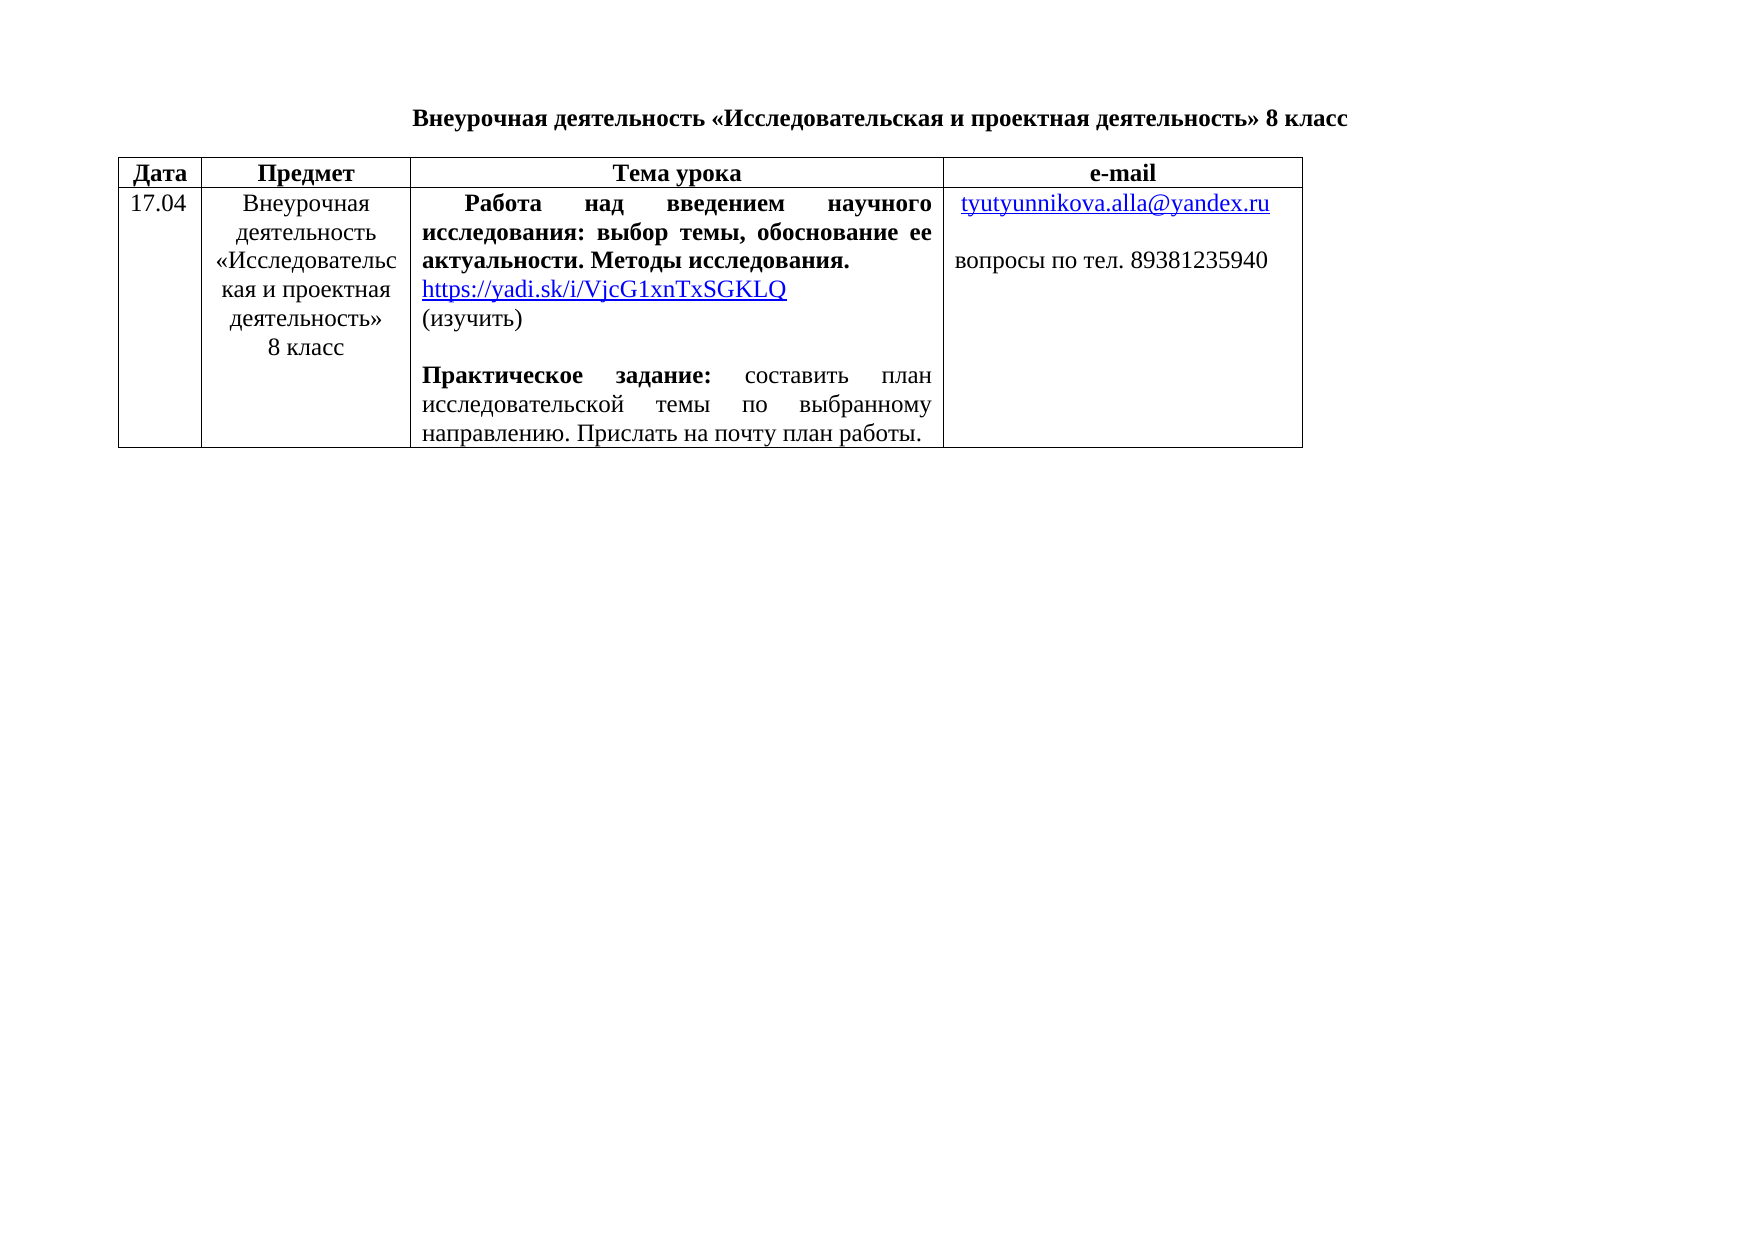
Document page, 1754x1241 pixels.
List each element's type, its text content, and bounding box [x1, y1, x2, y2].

table_cell Работа над введением научного исследования: выбор темы, обоснование ее актуальности. Методы исследования. https://yadi.sk/i/VjcG1xnTxSGKLQ (изучить) Практическое задание: составить план исследовательской темы по выбранному направлению. Прислать на почту план работы. [411, 188, 943, 447]
table_cell 17.04 [119, 188, 201, 447]
table_header Дата [119, 158, 201, 187]
table_header Предмет [202, 158, 410, 187]
text Внеурочная деятельность «Исследовательская и проектная деятельность» 8 класс [118, 103, 1636, 132]
table_cell Внеурочная деятельность «Исследовательская и проектная деятельность» 8 класс [202, 188, 410, 447]
table_header e-mail [944, 158, 1302, 187]
table_cell tyutyunnikova.alla@yandex.ru вопросы по тел. 89381235940 [944, 188, 1302, 447]
table_header Тема урока [411, 158, 943, 187]
